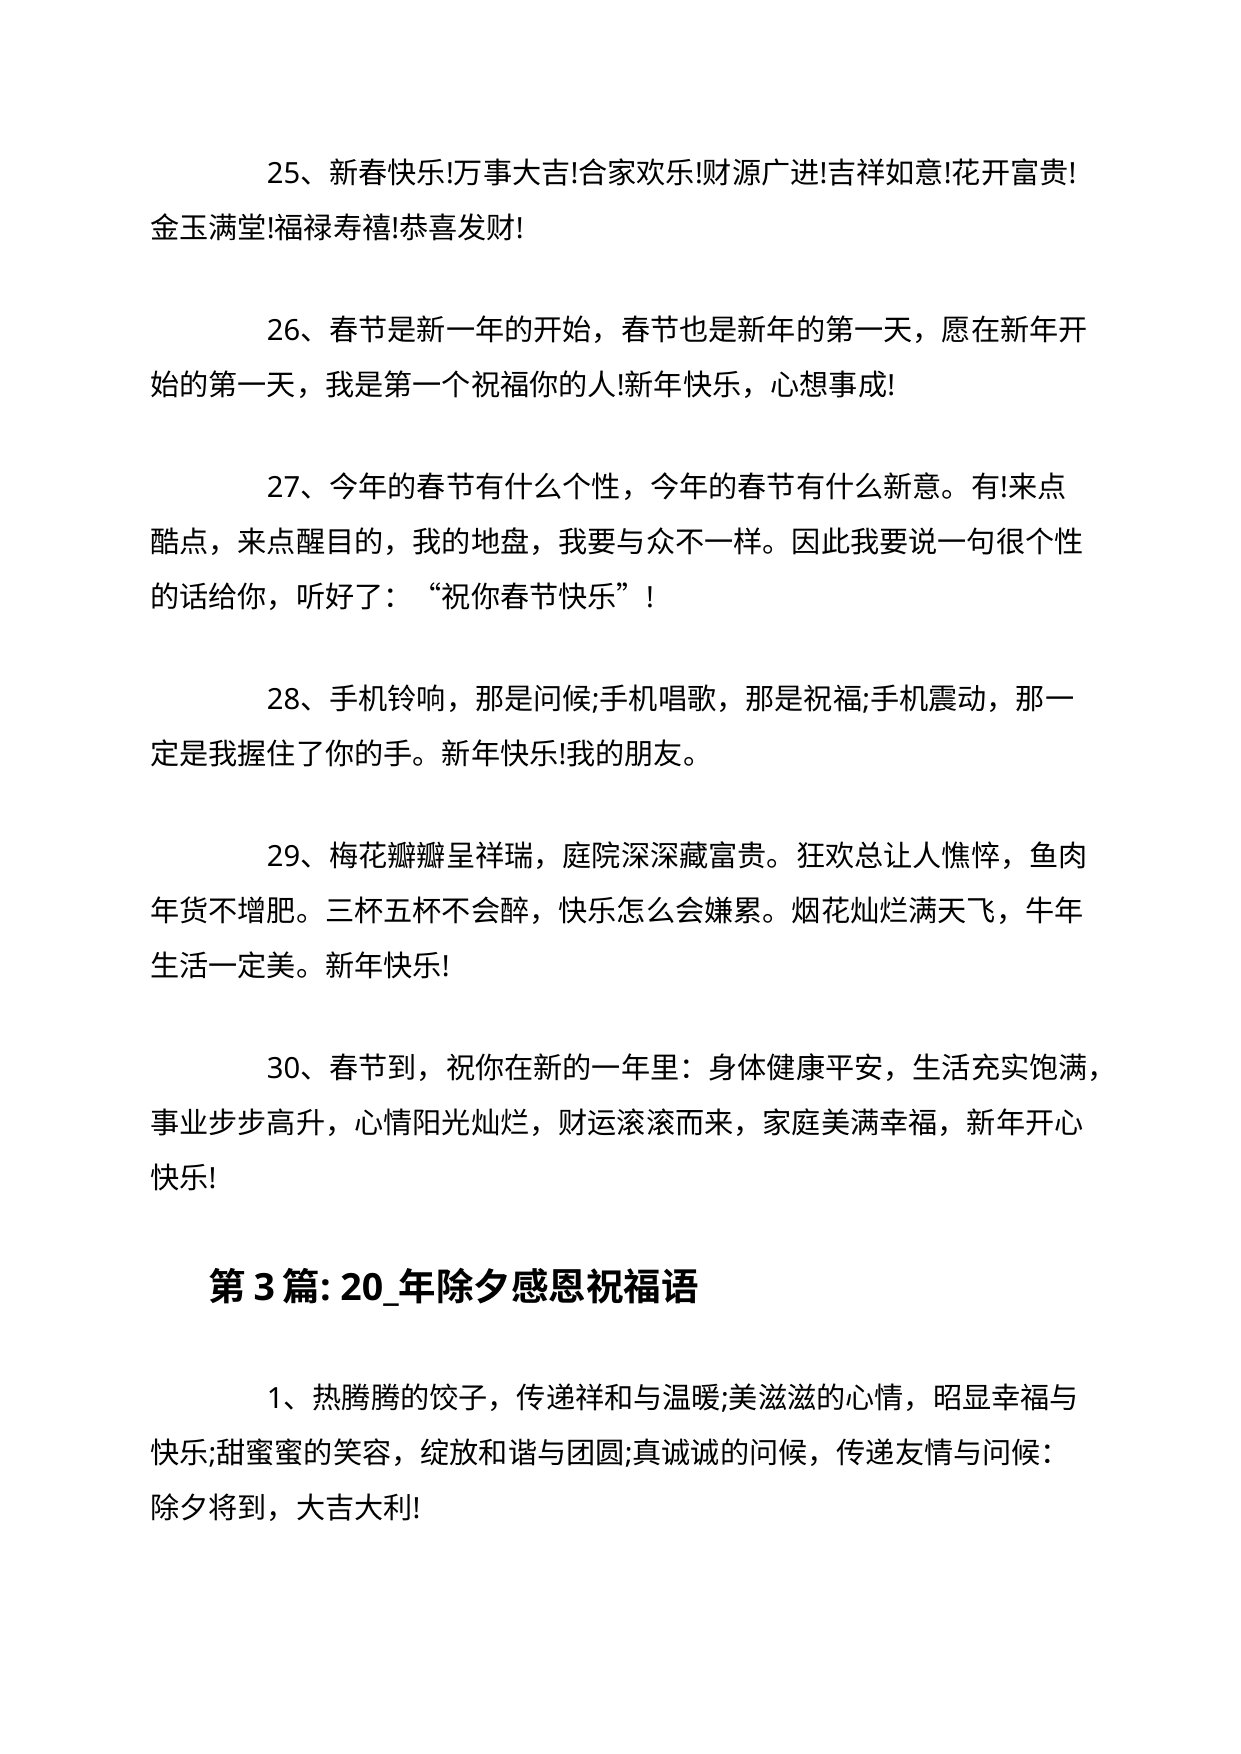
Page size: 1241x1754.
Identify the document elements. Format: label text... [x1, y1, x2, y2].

text 28、手机铃响，那是问候;手机唱歌，那是祝福;手机震动，那一定是我握住了你的手。新年快乐!我的朋友。 [150, 676, 1090, 773]
text 27、今年的春节有什么个性，今年的春节有什么新意。有!来点酷点，来点醒目的，我的地盘，我要与众不一样。因此我要说一句很个性的话给你，听好了：“祝你春节快乐”! [150, 464, 1090, 616]
text 1、热腾腾的饺子，传递祥和与温暖;美滋滋的心情，昭显幸福与快乐;甜蜜蜜的笑容，绽放和谐与团圆;真诚诚的问候，传递友情与问候：除夕将到，大吉大利! [150, 1374, 1090, 1527]
text 29、梅花瓣瓣呈祥瑞，庭院深深藏富贵。狂欢总让人憔悴，鱼肉年货不增肥。三杯五杯不会醉，快乐怎么会嫌累。烟花灿烂满天飞，牛年生活一定美。新年快乐! [150, 833, 1090, 985]
text 第3篇: 20_年除夕感恩祝福语 [150, 1257, 1090, 1311]
text 30、春节到，祝你在新的一年里：身体健康平安，生活充实饱满，事业步步高升，心情阳光灿烂，财运滚滚而来，家庭美满幸福，新年开心快乐! [150, 1045, 1090, 1197]
text 26、春节是新一年的开始，春节也是新年的第一天，愿在新年开始的第一天，我是第一个祝福你的人!新年快乐，心想事成! [150, 307, 1090, 404]
text 25、新春快乐!万事大吉!合家欢乐!财源广进!吉祥如意!花开富贵!金玉满堂!福禄寿禧!恭喜发财! [150, 150, 1090, 247]
